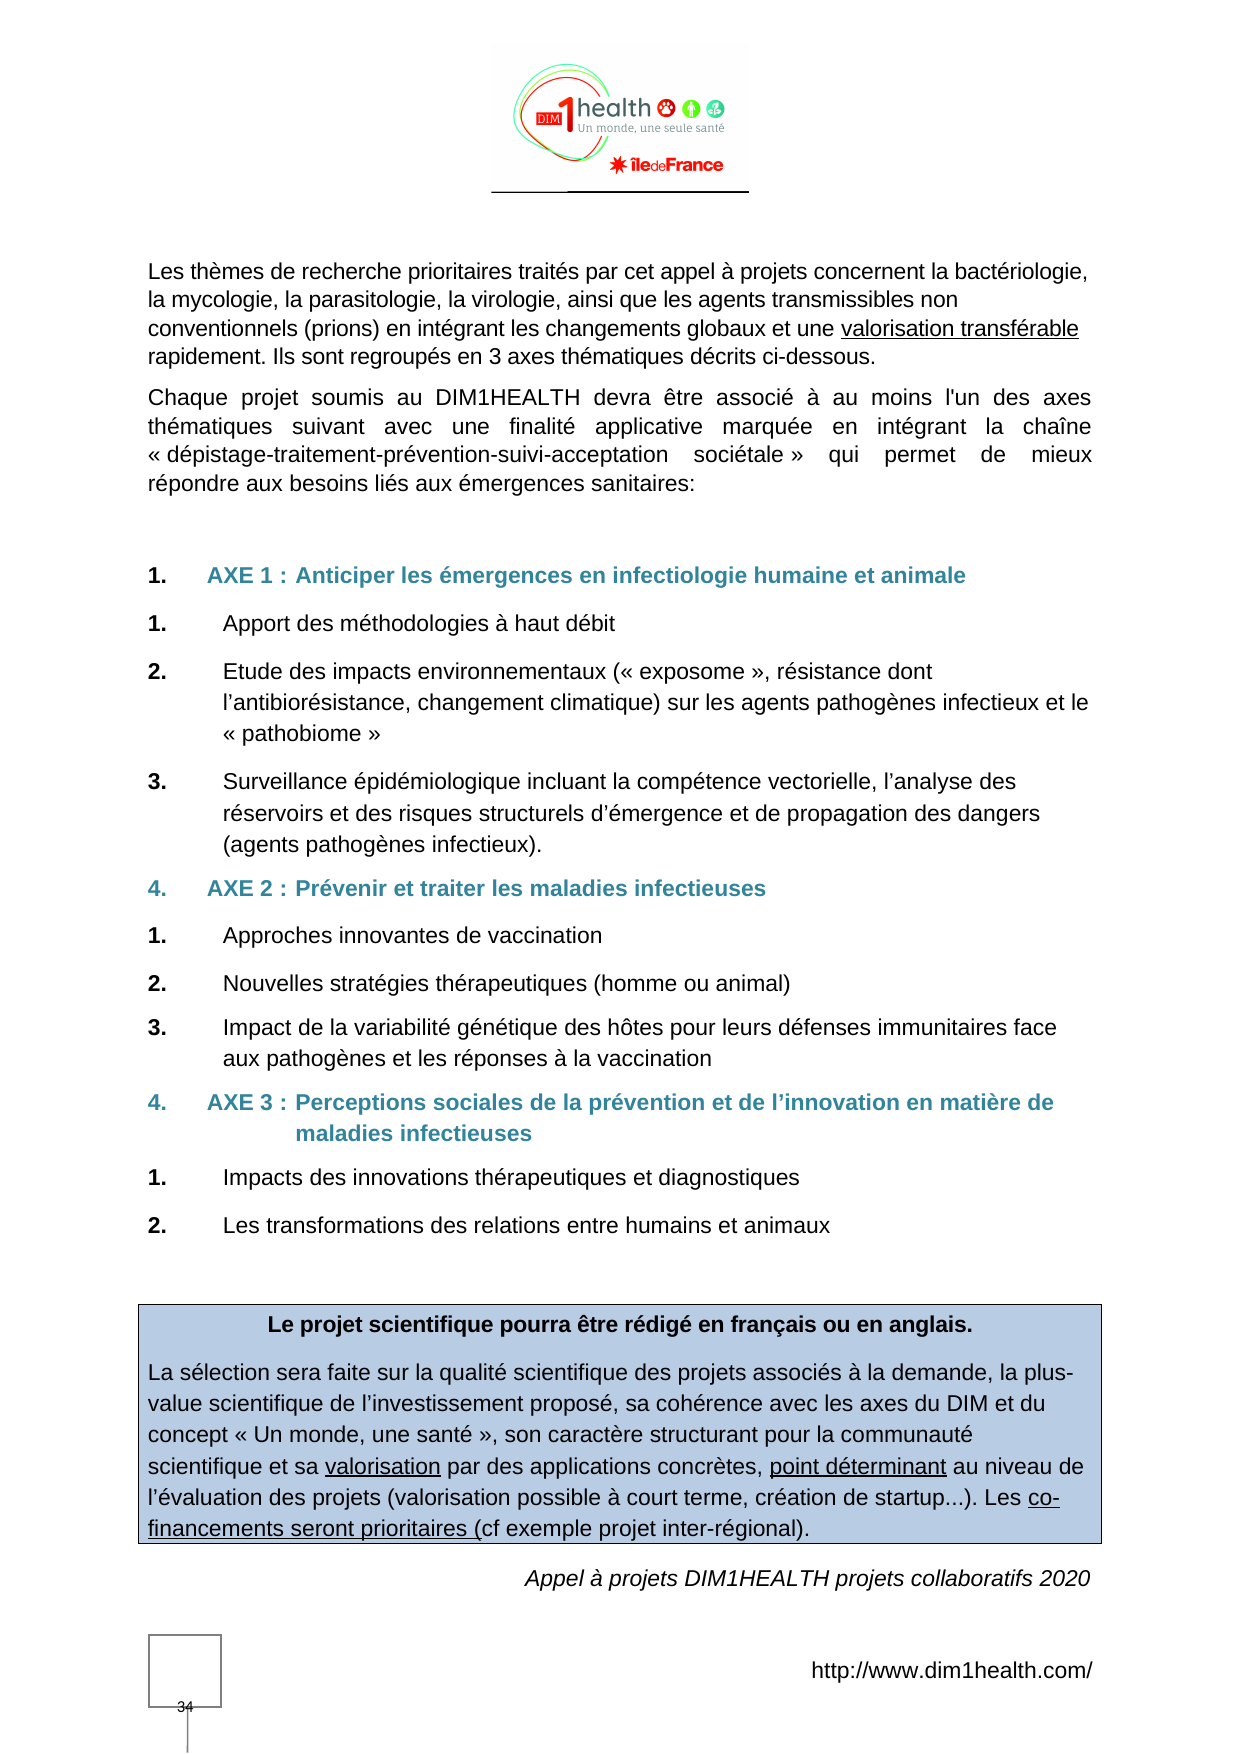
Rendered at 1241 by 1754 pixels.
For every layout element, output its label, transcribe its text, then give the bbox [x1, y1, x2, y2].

list AXE 3 : Perceptions sociales de la prévention et de l’innovation en matière de maladies infectieuses [148, 1086, 1093, 1148]
list AXE 1 : Anticiper les émergences en infectiologie humaine et animale [148, 558, 1093, 590]
text Le projet scientifique pourra être rédigé en français ou en anglais. [139, 1305, 1101, 1339]
text Chaque projet soumis au DIM1HEALTH devra être associé à au moins l'un des axes thématiques suivant avec une finalité applicative marquée en intégrant la chaîne « dépistage-traitement-prévention-suivi-acceptation sociétale » qui permet de mieux répondre aux besoins liés aux émergences sanitaires: [148, 384, 1093, 496]
list Impacts des innovations thérapeutiques et diagnostiques [148, 1161, 1093, 1192]
text Les thèmes de recherche prioritaires traités par cet appel à projets concernent la bactériologie, la mycologie, la parasitologie, la virologie, ainsi que les agents transmissibles non conventionnels (prions) en intégrant les changements globaux et une valorisation transférable rapidement. Ils sont regroupés en 3 axes thématiques décrits ci-dessous. [148, 258, 1093, 370]
list AXE 2 : Prévenir et traiter les maladies infectieuses [148, 871, 1093, 902]
list Impact de la variabilité génétique des hôtes pour leurs défenses immunitaires face aux pathogènes et les réponses à la vaccination [148, 1011, 1093, 1073]
list Les transformations des relations entre humains et animaux [148, 1208, 1093, 1240]
list Apport des méthodologies à haut débit [148, 606, 1093, 638]
picture [491, 44, 749, 193]
list Etude des impacts environnementaux (« exposome », résistance dont l’antibiorésistance, changement climatique) sur les agents pathogènes infectieux et le « pathobiome » [148, 654, 1093, 748]
list Nouvelles stratégies thérapeutiques (homme ou animal) [148, 967, 1093, 998]
list Approches innovantes de vaccination [148, 919, 1093, 950]
list Surveillance épidémiologique incluant la compétence vectorielle, l’analyse des réservoirs et des risques structurels d’émergence et de propagation des dangers (agents pathogènes infectieux). [148, 765, 1093, 858]
text La sélection sera faite sur la qualité scientifique des projets associés à la demande, la plus-value scientifique de l’investissement proposé, sa cohérence avec les axes du DIM et du concept « Un monde, une santé », son caractère structurant pour la communauté scientifique et sa valorisation par des applications concrètes, point déterminant au niveau de l’évaluation des projets (valorisation possible à court terme, création de startup...). Les co-financements seront prioritaires (cf exemple projet inter-régional). [139, 1352, 1101, 1543]
